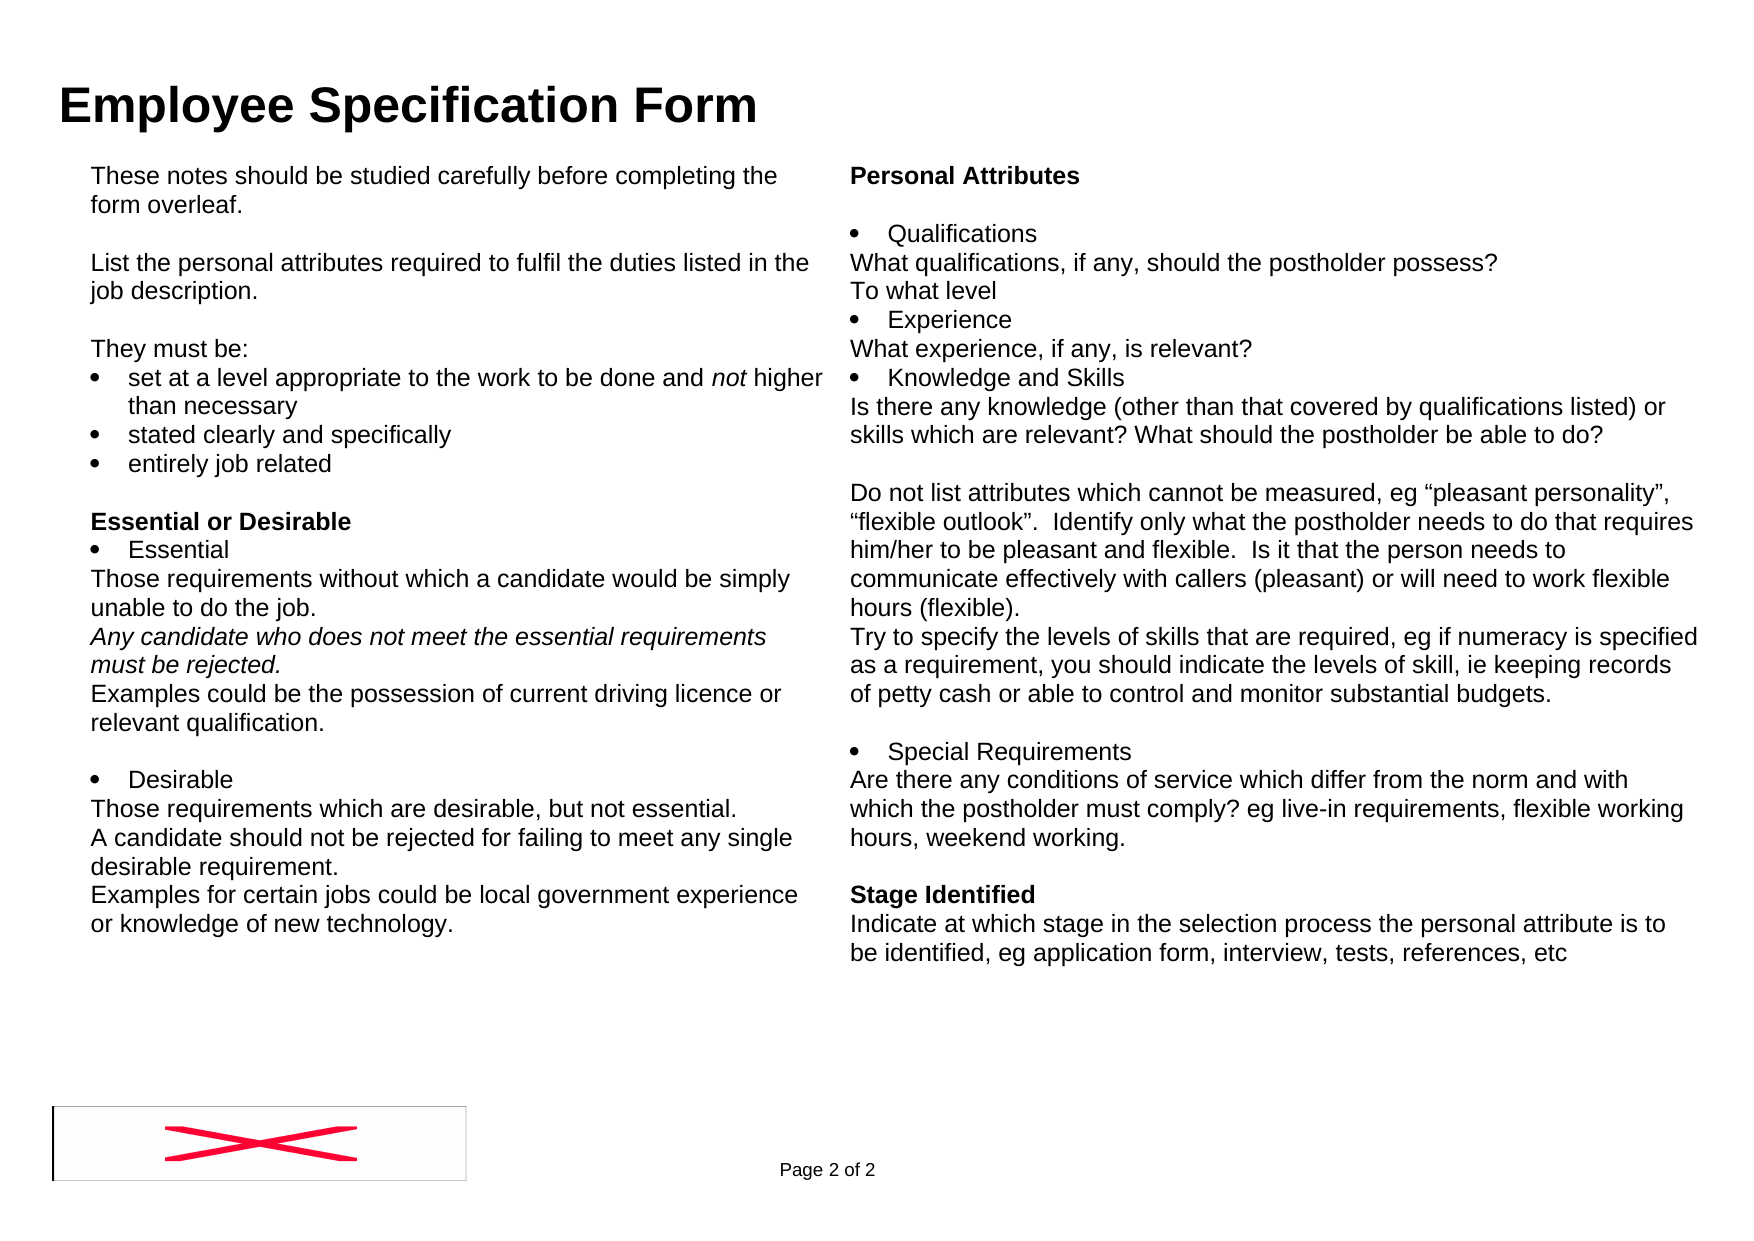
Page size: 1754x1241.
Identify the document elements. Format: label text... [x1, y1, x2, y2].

table_header Personal Attributes Qualifications What qualifications, if any, should the postholder possess? To what level Experience What experience, if any, is relevant? Knowledge and Skills Is there any knowledge (other than that covered by qualifications listed) or skills which are relevant? What should the postholder be able to do? Do not list attributes which cannot be measured, eg “pleasant personality”, “flexible outlook”. Identify only what the postholder needs to do that requires him/her to be pleasant and flexible. Is it that the person needs to communicate effectively with callers (pleasant) or will need to work flexible hours (flexible). Try to specify the levels of skills that are required, eg if numeracy is specified as a requirement, you should indicate the levels of skill, ie keeping records of petty cash or able to control and monitor substantial budgets. Special Requirements Are there any conditions of service which differ from the norm and with which the postholder must comply? eg live-in requirements, flexible working hours, weekend working. Stage Identified Indicate at which stage in the selection process the personal attribute is to be identified, eg application form, interview, tests, references, etc [839, 161, 1710, 1024]
table_header These notes should be studied carefully before completing the form overleaf. List the personal attributes required to fulfil the duties listed in the job description. They must be: set at a level appropriate to the work to be done and not higher than necessary stated clearly and specifically entirely job related Essential or Desirable Essential Those requirements without which a candidate would be simply unable to do the job. Any candidate who does not meet the essential requirements must be rejected. Examples could be the possession of current driving licence or relevant qualification. Desirable Those requirements which are desirable, but not essential. A candidate should not be rejected for failing to meet any single desirable requirement. Examples for certain jobs could be local government experience or knowledge of new technology. [79, 161, 838, 1024]
